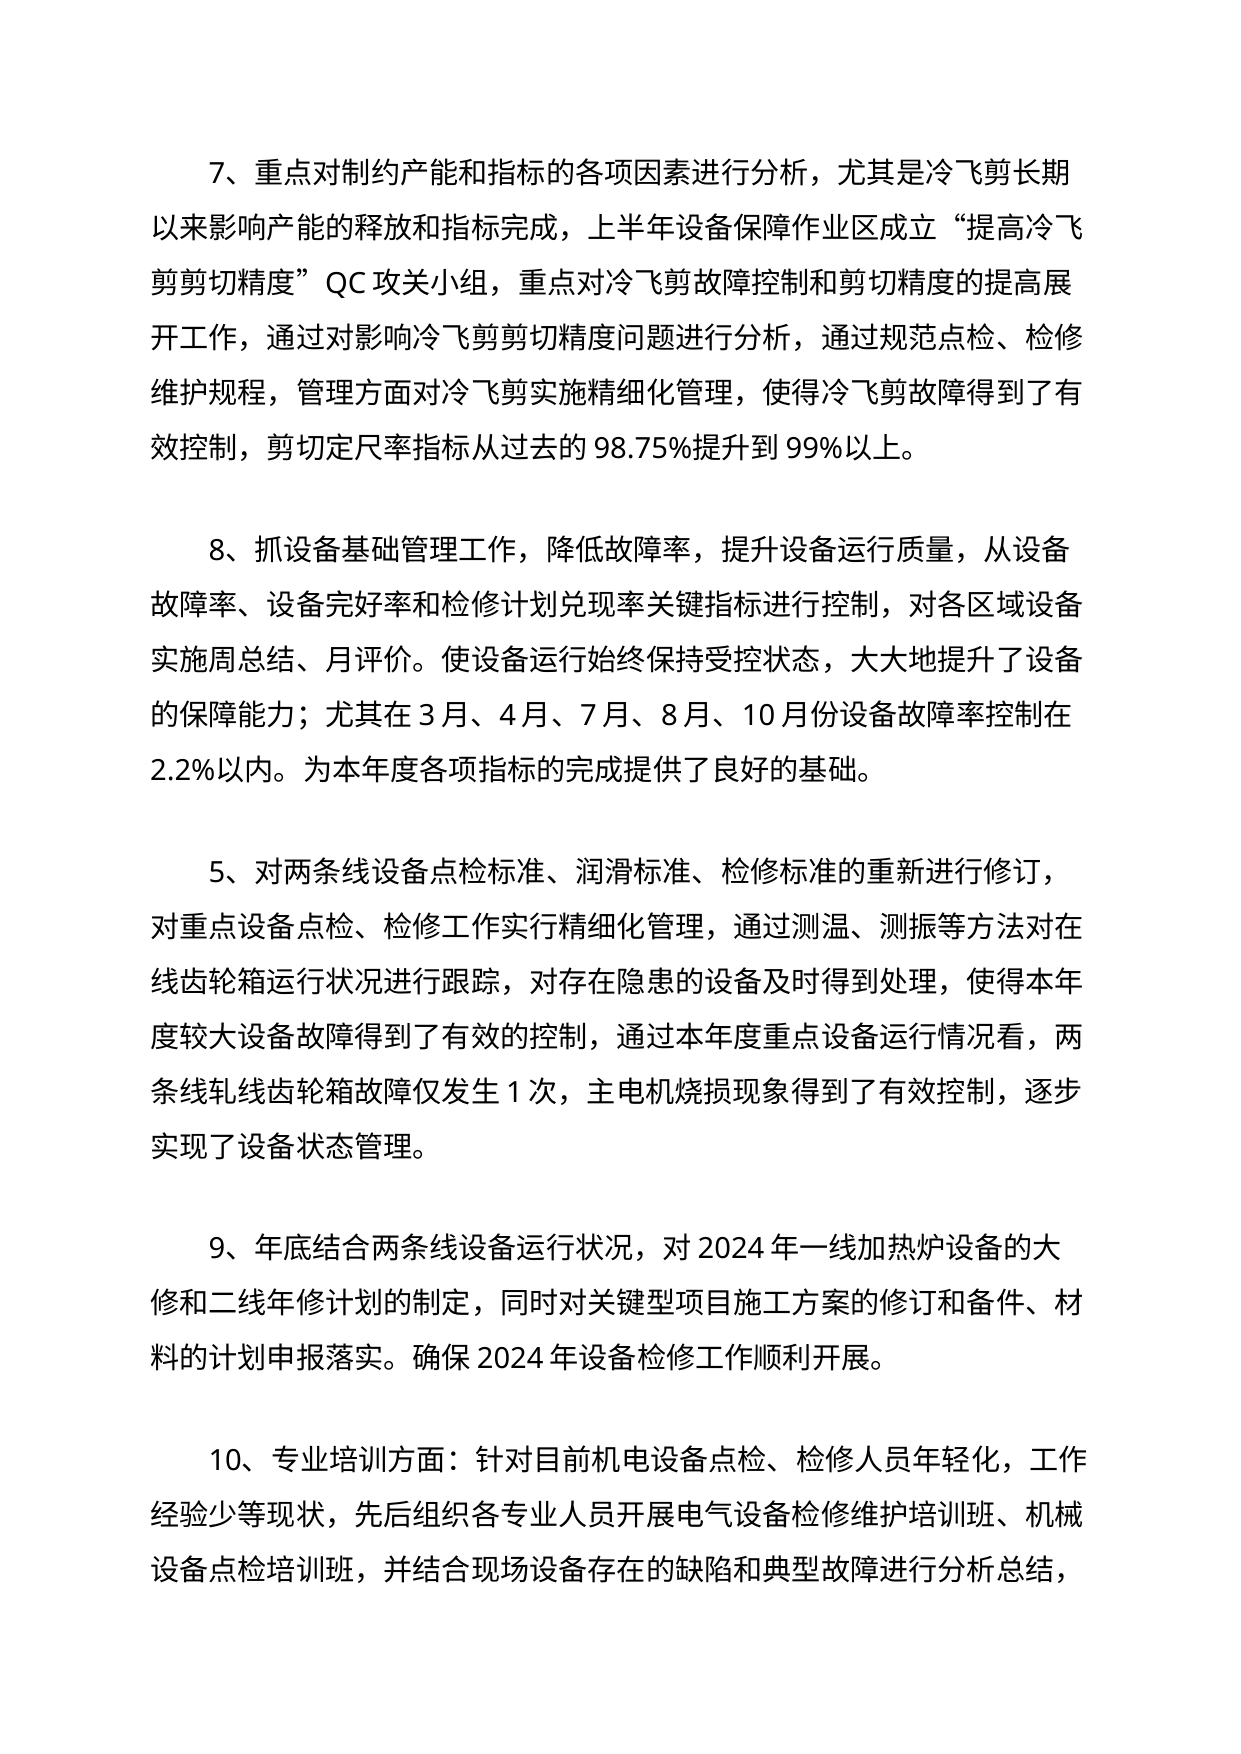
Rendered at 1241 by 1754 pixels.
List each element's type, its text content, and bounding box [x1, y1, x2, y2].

text 7、重点对制约产能和指标的各项因素进行分析，尤其是冷飞剪长期以来影响产能的释放和指标完成，上半年设备保障作业区成立“提高冷飞剪剪切精度”QC攻关小组，重点对冷飞剪故障控制和剪切精度的提高展开工作，通过对影响冷飞剪剪切精度问题进行分析，通过规范点检、检修维护规程，管理方面对冷飞剪实施精细化管理，使得冷飞剪故障得到了有效控制，剪切定尺率指标从过去的98.75%提升到99%以上。 [150, 150, 1090, 467]
text 8、抓设备基础管理工作，降低故障率，提升设备运行质量，从设备故障率、设备完好率和检修计划兑现率关键指标进行控制，对各区域设备实施周总结、月评价。使设备运行始终保持受控状态，大大地提升了设备的保障能力；尤其在3月、4月、7月、8月、10月份设备故障率控制在2.2%以内。为本年度各项指标的完成提供了良好的基础。 [150, 527, 1090, 789]
text 5、对两条线设备点检标准、润滑标准、检修标准的重新进行修订，对重点设备点检、检修工作实行精细化管理，通过测温、测振等方法对在线齿轮箱运行状况进行跟踪，对存在隐患的设备及时得到处理，使得本年度较大设备故障得到了有效的控制，通过本年度重点设备运行情况看，两条线轧线齿轮箱故障仅发生1次，主电机烧损现象得到了有效控制，逐步实现了设备状态管理。 [150, 848, 1090, 1165]
text 9、年底结合两条线设备运行状况，对2024年一线加热炉设备的大修和二线年修计划的制定，同时对关键型项目施工方案的修订和备件、材料的计划申报落实。确保2024年设备检修工作顺利开展。 [150, 1225, 1090, 1377]
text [150, 1437, 1090, 1589]
